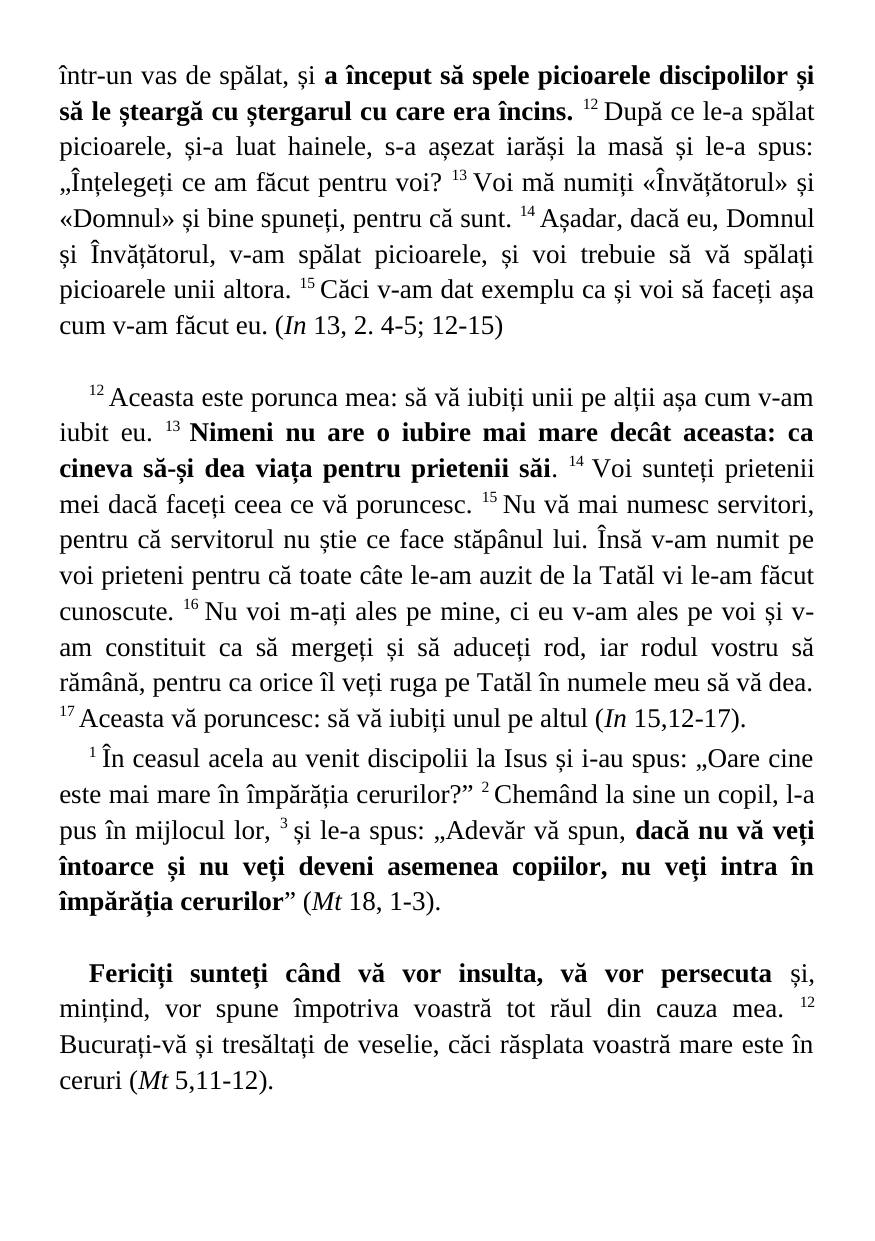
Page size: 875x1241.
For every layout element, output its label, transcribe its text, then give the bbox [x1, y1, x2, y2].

text 1 În ceasul acela au venit discipolii la Isus și i-au spus: „Oare cine este mai mare în împărăția cerurilor?” 2 Chemând la sine un copil, l-a pus în mijlocul lor, 3 și le-a spus: „Adevăr vă spun, dacă nu vă veți întoarce și nu veți deveni asemenea copiilor, nu veți intra în împărăția cerurilor” (Mt 18, 1-3). [59, 742, 815, 917]
text 12 Aceasta este porunca mea: să vă iubiți unii pe alții așa cum v-am iubit eu. 13 Nimeni nu are o iubire mai mare decât aceasta: ca cineva să-și dea viața pentru prietenii săi. 14 Voi sunteți prietenii mei dacă faceți ceea ce vă poruncesc. 15 Nu vă mai numesc servitori, pentru că servitorul nu știe ce face stăpânul lui. Însă v-am numit pe voi prieteni pentru că toate câte le-am auzit de la Tatăl vi le-am făcut cunoscute. 16 Nu voi m-ați ales pe mine, ci eu v-am ales pe voi și v-am constituit ca să mergeți și să aduceți rod, iar rodul vostru să rămână, pentru ca orice îl veți ruga pe Tatăl în numele meu să vă dea. 17 Aceasta vă poruncesc: să vă iubiți unul pe altul (In 15,12-17). [59, 381, 815, 733]
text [59, 59, 815, 340]
text Fericiți sunteți când vă vor insulta, vă vor persecuta și, mințind, vor spune împotriva voastră tot răul din cauza mea. 12 Bucurați-vă și tresăltați de veselie, căci răsplata voastră mare este în ceruri (Mt 5,11-12). [59, 957, 815, 1095]
